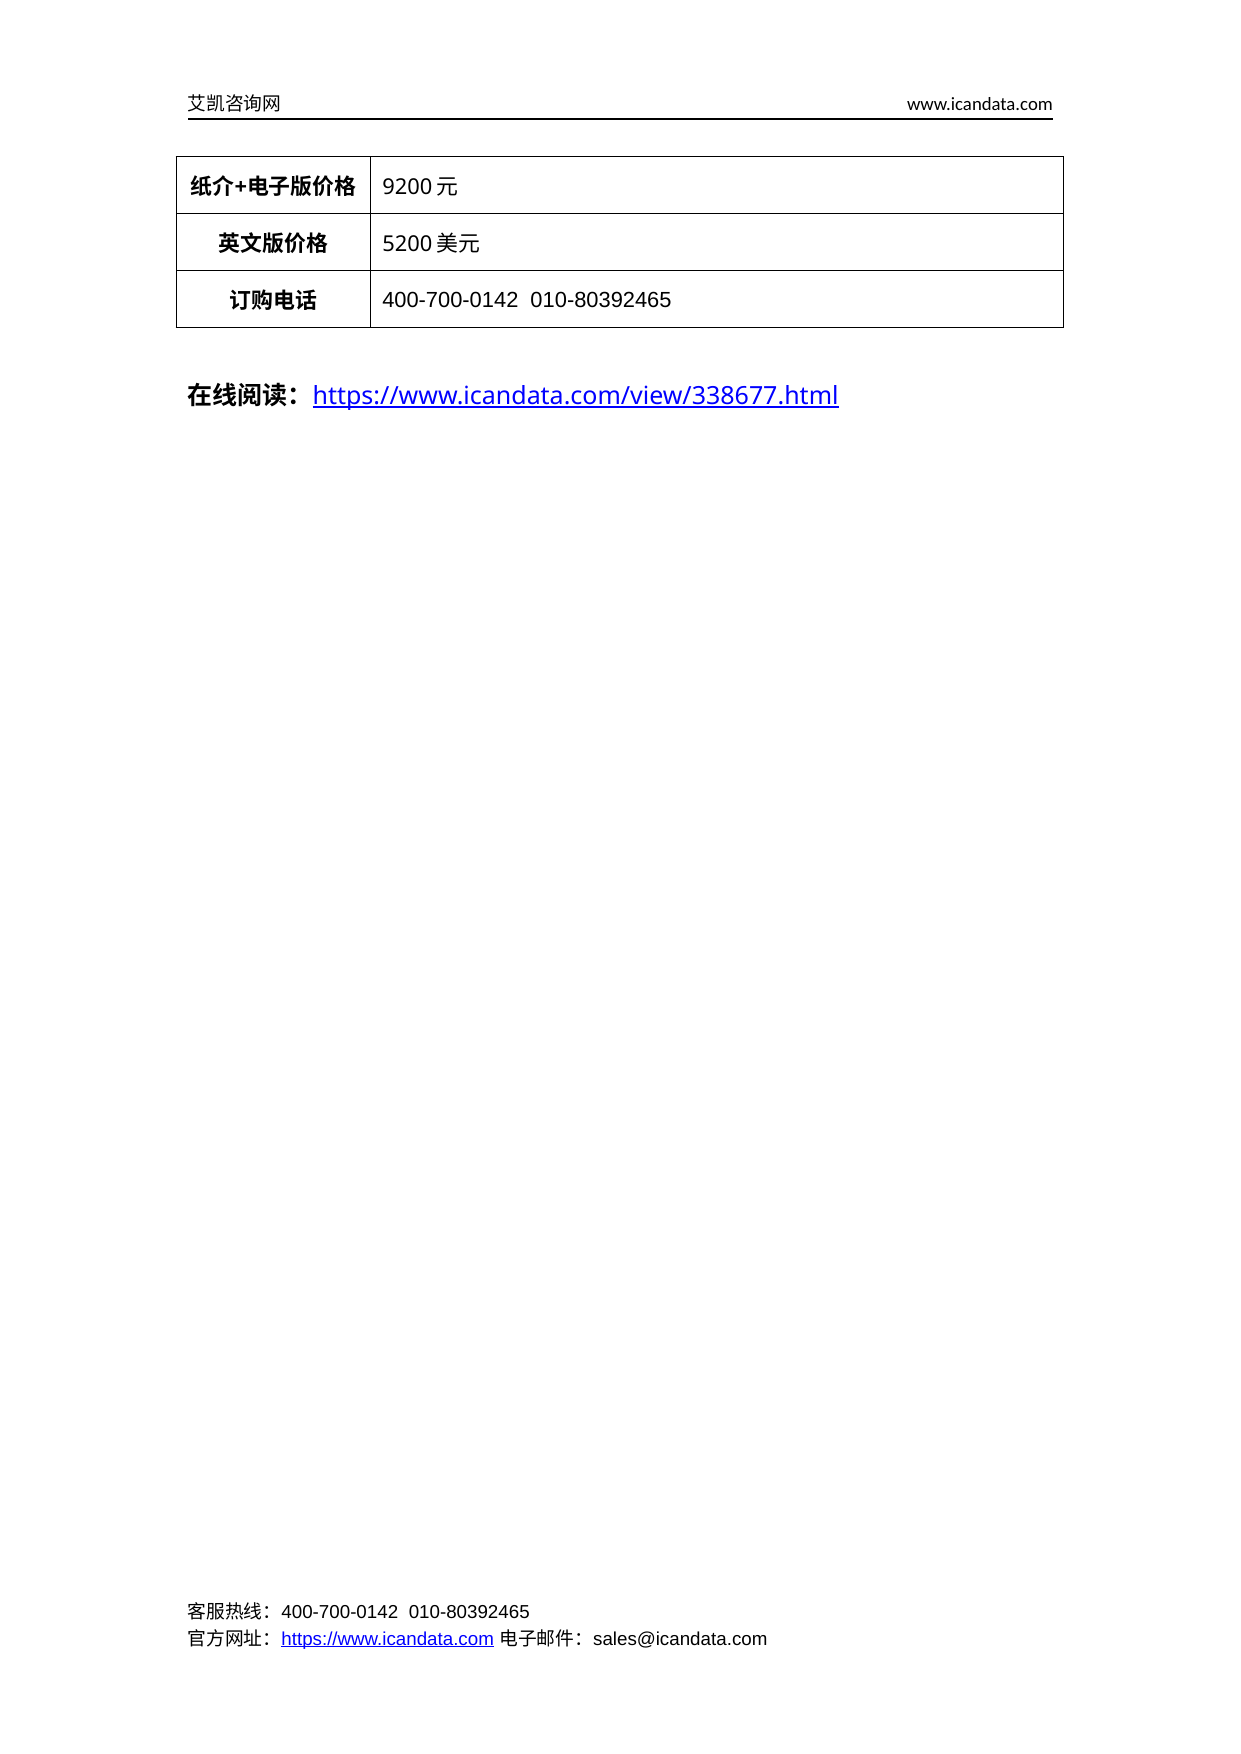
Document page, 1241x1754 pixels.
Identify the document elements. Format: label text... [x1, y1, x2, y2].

table_cell 400-700-0142 010-80392465 [371, 271, 1063, 327]
text 在线阅读：https://www.icandata.com/view/338677.html [187, 361, 1053, 426]
table_cell 9200元 [371, 157, 1063, 213]
table_cell 纸介+电子版价格 [177, 157, 370, 213]
table_cell 5200美元 [371, 214, 1063, 270]
table_cell 英文版价格 [177, 214, 370, 270]
table_cell 订购电话 [177, 271, 370, 327]
